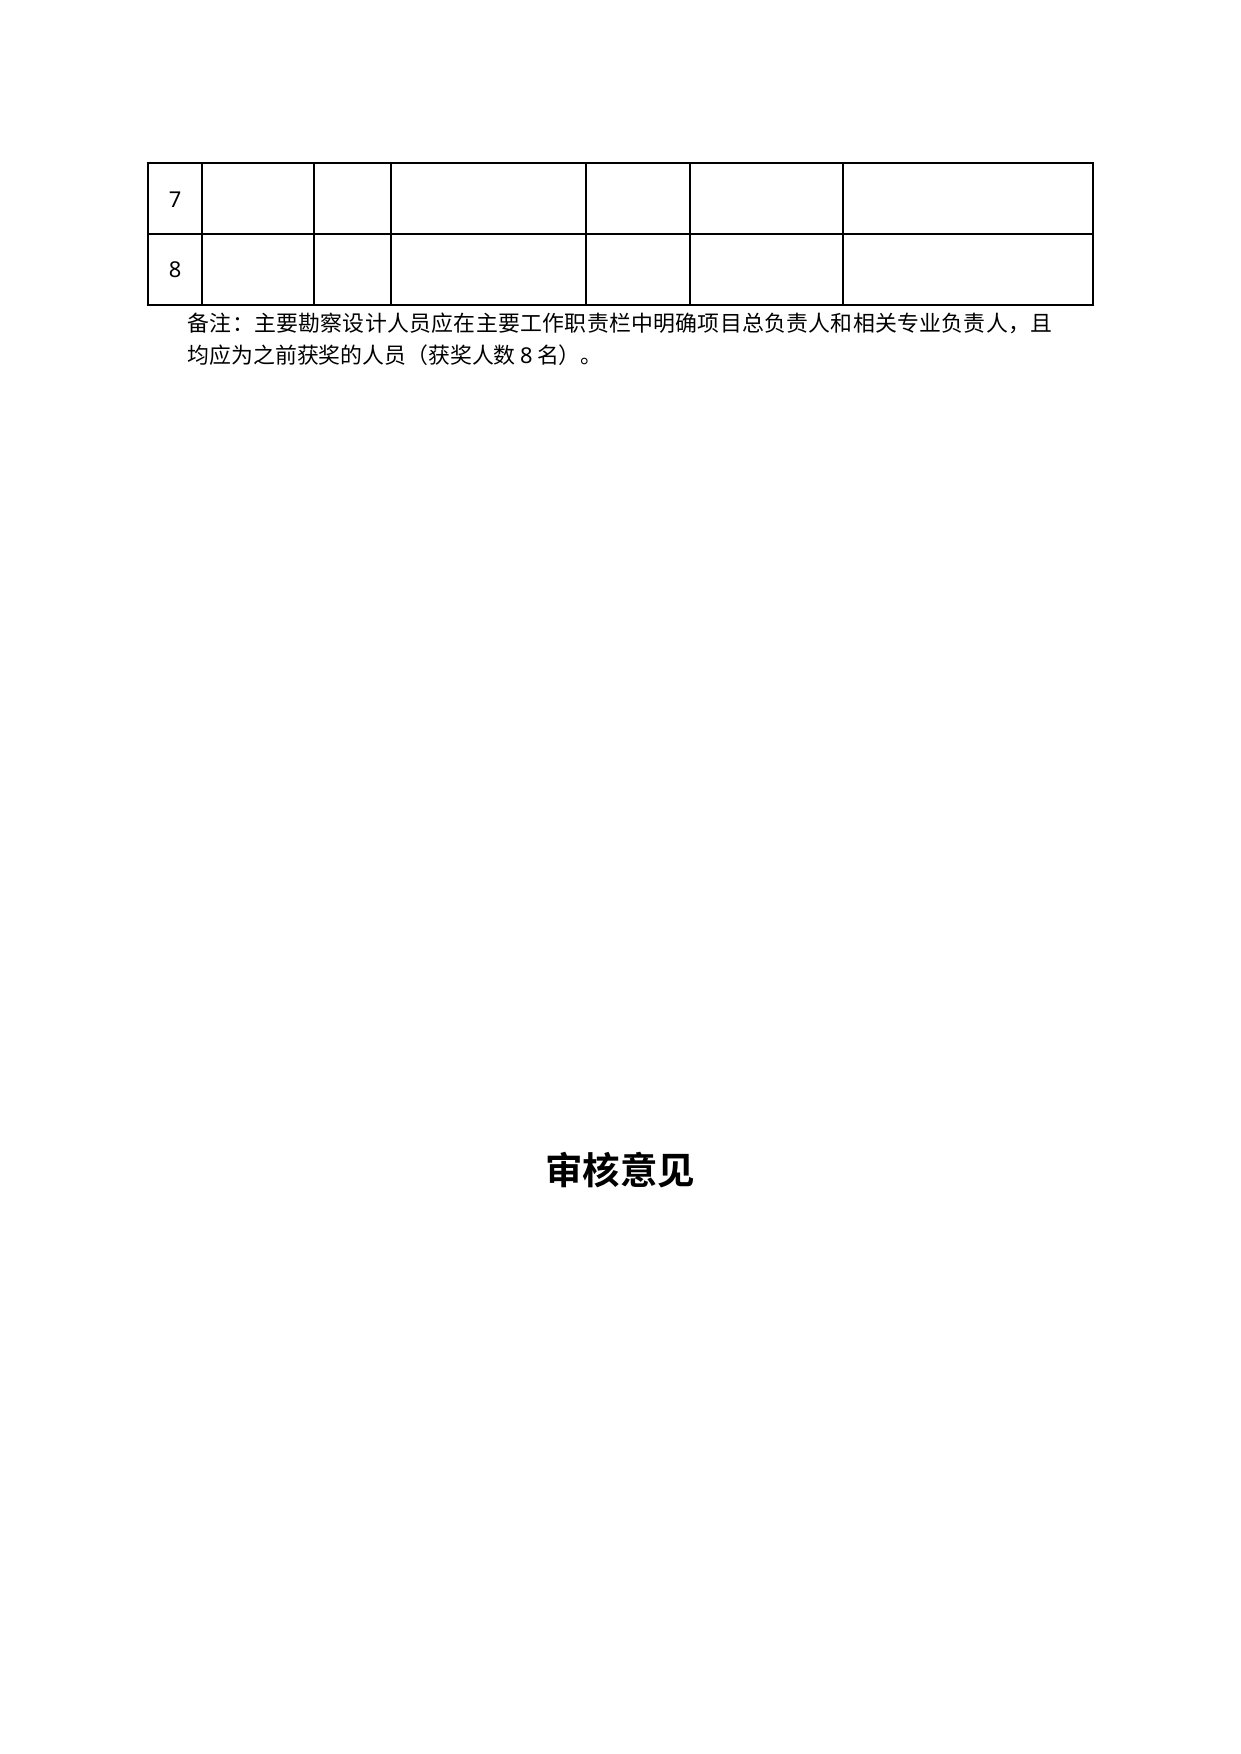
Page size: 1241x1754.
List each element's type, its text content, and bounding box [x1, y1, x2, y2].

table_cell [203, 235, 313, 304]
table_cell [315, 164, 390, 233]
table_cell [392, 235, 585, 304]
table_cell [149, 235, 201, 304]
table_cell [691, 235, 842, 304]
text 备注：主要勘察设计人员应在主要工作职责栏中明确项目总负责人和相关专业负责人，且均应为之前获奖的人员（获奖人数8名）。 [187, 306, 1053, 371]
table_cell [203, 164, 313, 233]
text 审核意见 [187, 1136, 1053, 1201]
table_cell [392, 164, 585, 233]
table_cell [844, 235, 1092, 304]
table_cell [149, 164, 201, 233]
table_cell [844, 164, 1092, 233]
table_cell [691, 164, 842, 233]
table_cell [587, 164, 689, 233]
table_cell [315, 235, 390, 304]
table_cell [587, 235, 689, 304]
